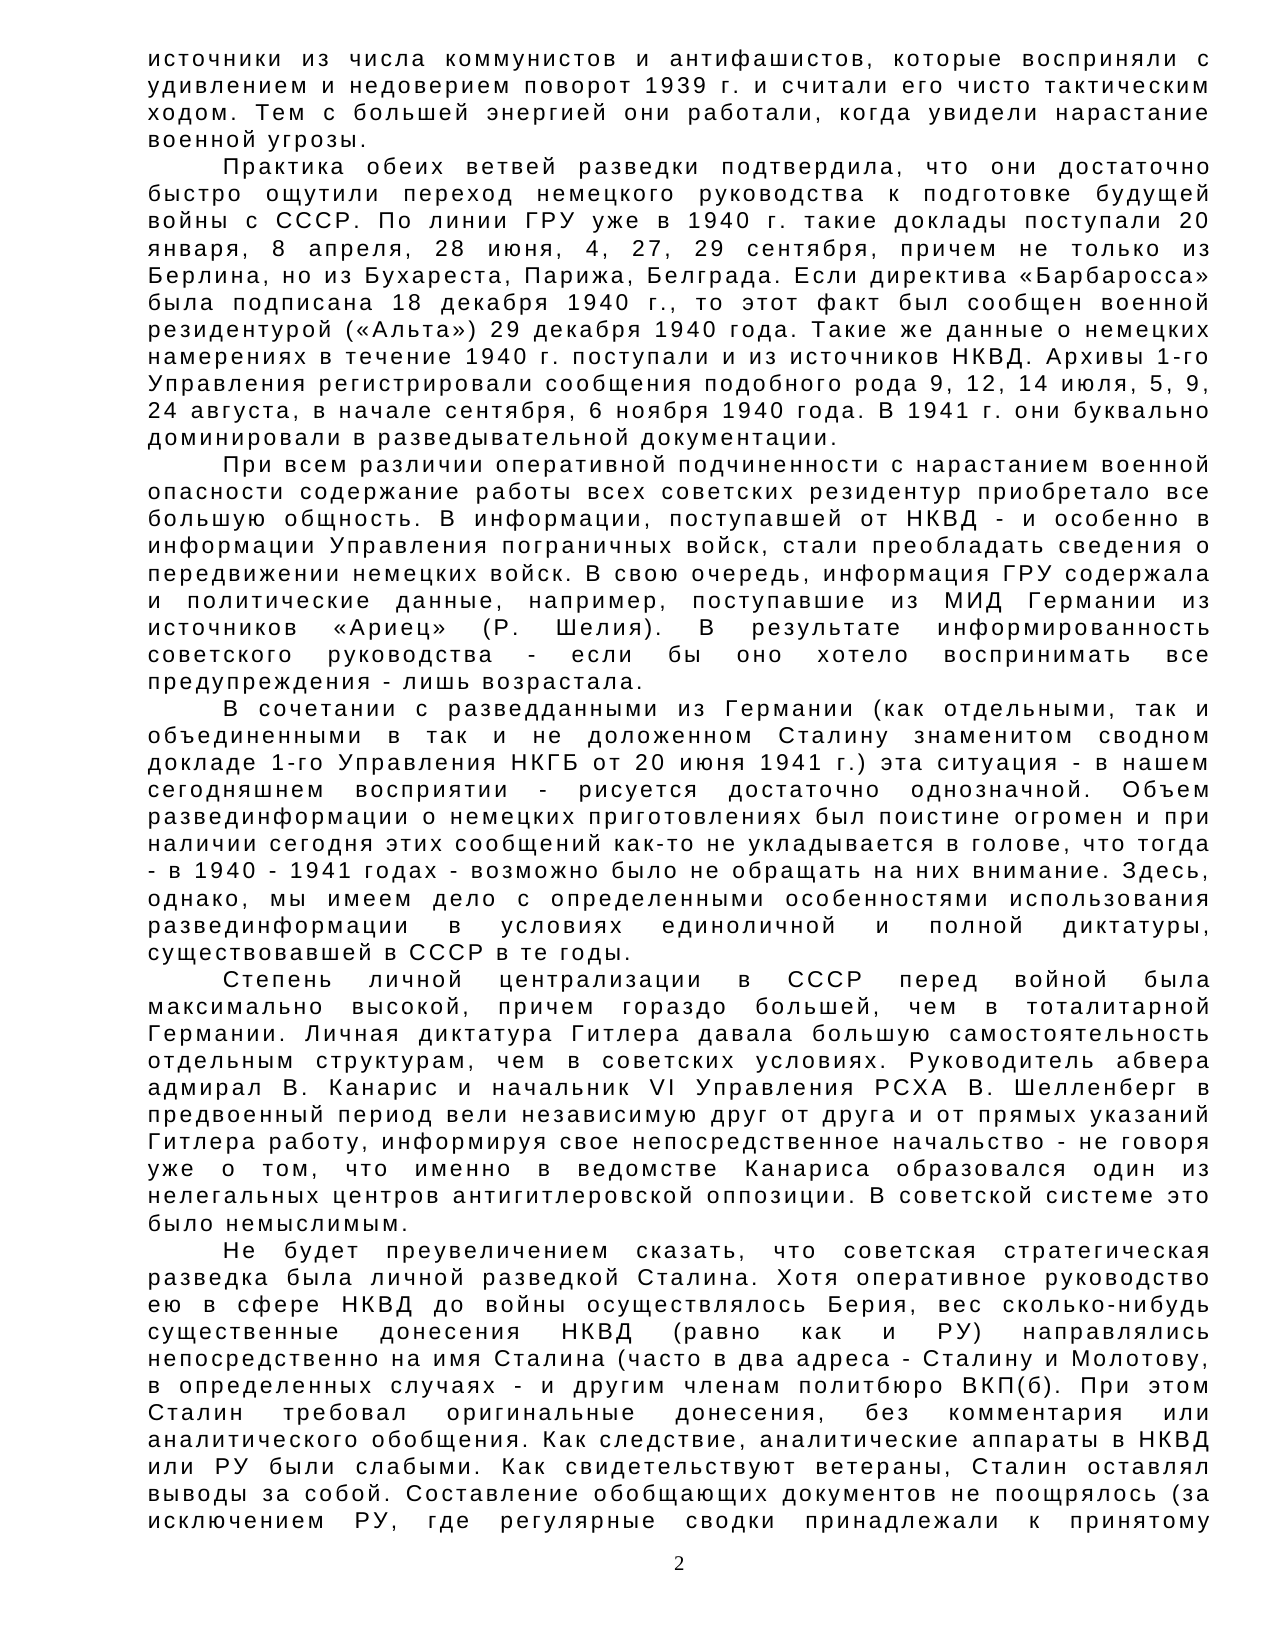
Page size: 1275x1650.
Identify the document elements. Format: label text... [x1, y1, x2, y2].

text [148, 1236, 1211, 1534]
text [148, 44, 1211, 153]
text Степень личной централизации в СССР перед войной была максимально высокой, причем гораздо большей, чем в тоталитарной Германии. Личная диктатура Гитлера давала большую самостоятельность отдельным структурам, чем в советских условиях. Руководитель абвера адмирал В. Канарис и начальник VI Управления РСХА В. Шелленберг в предвоенный период вели независимую друг от друга и от прямых указаний Гитлера работу, информируя свое непосредственное начальство - не говоря уже о том, что именно в ведомстве Канариса образовался один из нелегальных центров антигитлеровской оппозиции. В советской системе это было немыслимым. [148, 965, 1211, 1236]
text В сочетании с разведданными из Германии (как отдельными, так и объединенными в так и не доложенном Сталину знаменитом сводном докладе 1-го Управления НКГБ от 20 июня 1941 г.) эта ситуация - в нашем сегодняшнем восприятии - рисуется достаточно однозначной. Объем развединформации о немецких приготовлениях был поистине огромен и при наличии сегодня этих сообщений как-то не укладывается в голове, что тогда - в 1940 - 1941 годах - возможно было не обращать на них внимание. Здесь, однако, мы имеем дело с определенными особенностями использования развединформации в условиях единоличной и полной диктатуры, существовавшей в СССР в те годы. [148, 694, 1211, 965]
text Практика обеих ветвей разведки подтвердила, что они достаточно быстро ощутили переход немецкого руководства к подготовке будущей войны с СССР. По линии ГРУ уже в 1940 г. такие доклады поступали 20 января, 8 апреля, 28 июня, 4, 27, 29 сентября, причем не только из Берлина, но из Бухареста, Парижа, Белграда. Если директива «Барбаросса» была подписана 18 декабря 1940 г., то этот факт был сообщен военной резидентурой («Альта») 29 декабря 1940 года. Такие же данные о немецких намерениях в течение 1940 г. поступали и из источников НКВД. Архивы 1-го Управления регистрировали сообщения подобного рода 9, 12, 14 июля, 5, 9, 24 августа, в начале сентября, 6 ноября 1940 года. В 1941 г. они буквально доминировали в разведывательной документации. [148, 153, 1211, 451]
text При всем различии оперативной подчиненности с нарастанием военной опасности содержание работы всех советских резидентур приобретало все большую общность. В информации, поступавшей от НКВД - и особенно в информации Управления пограничных войск, стали преобладать сведения о передвижении немецких войск. В свою очередь, информация ГРУ содержала и политические данные, например, поступавшие из МИД Германии из источников «Ариец» (Р. Шелия). В результате информированность советского руководства - если бы оно хотело воспринимать все предупреждения - лишь возрастала. [148, 451, 1211, 694]
